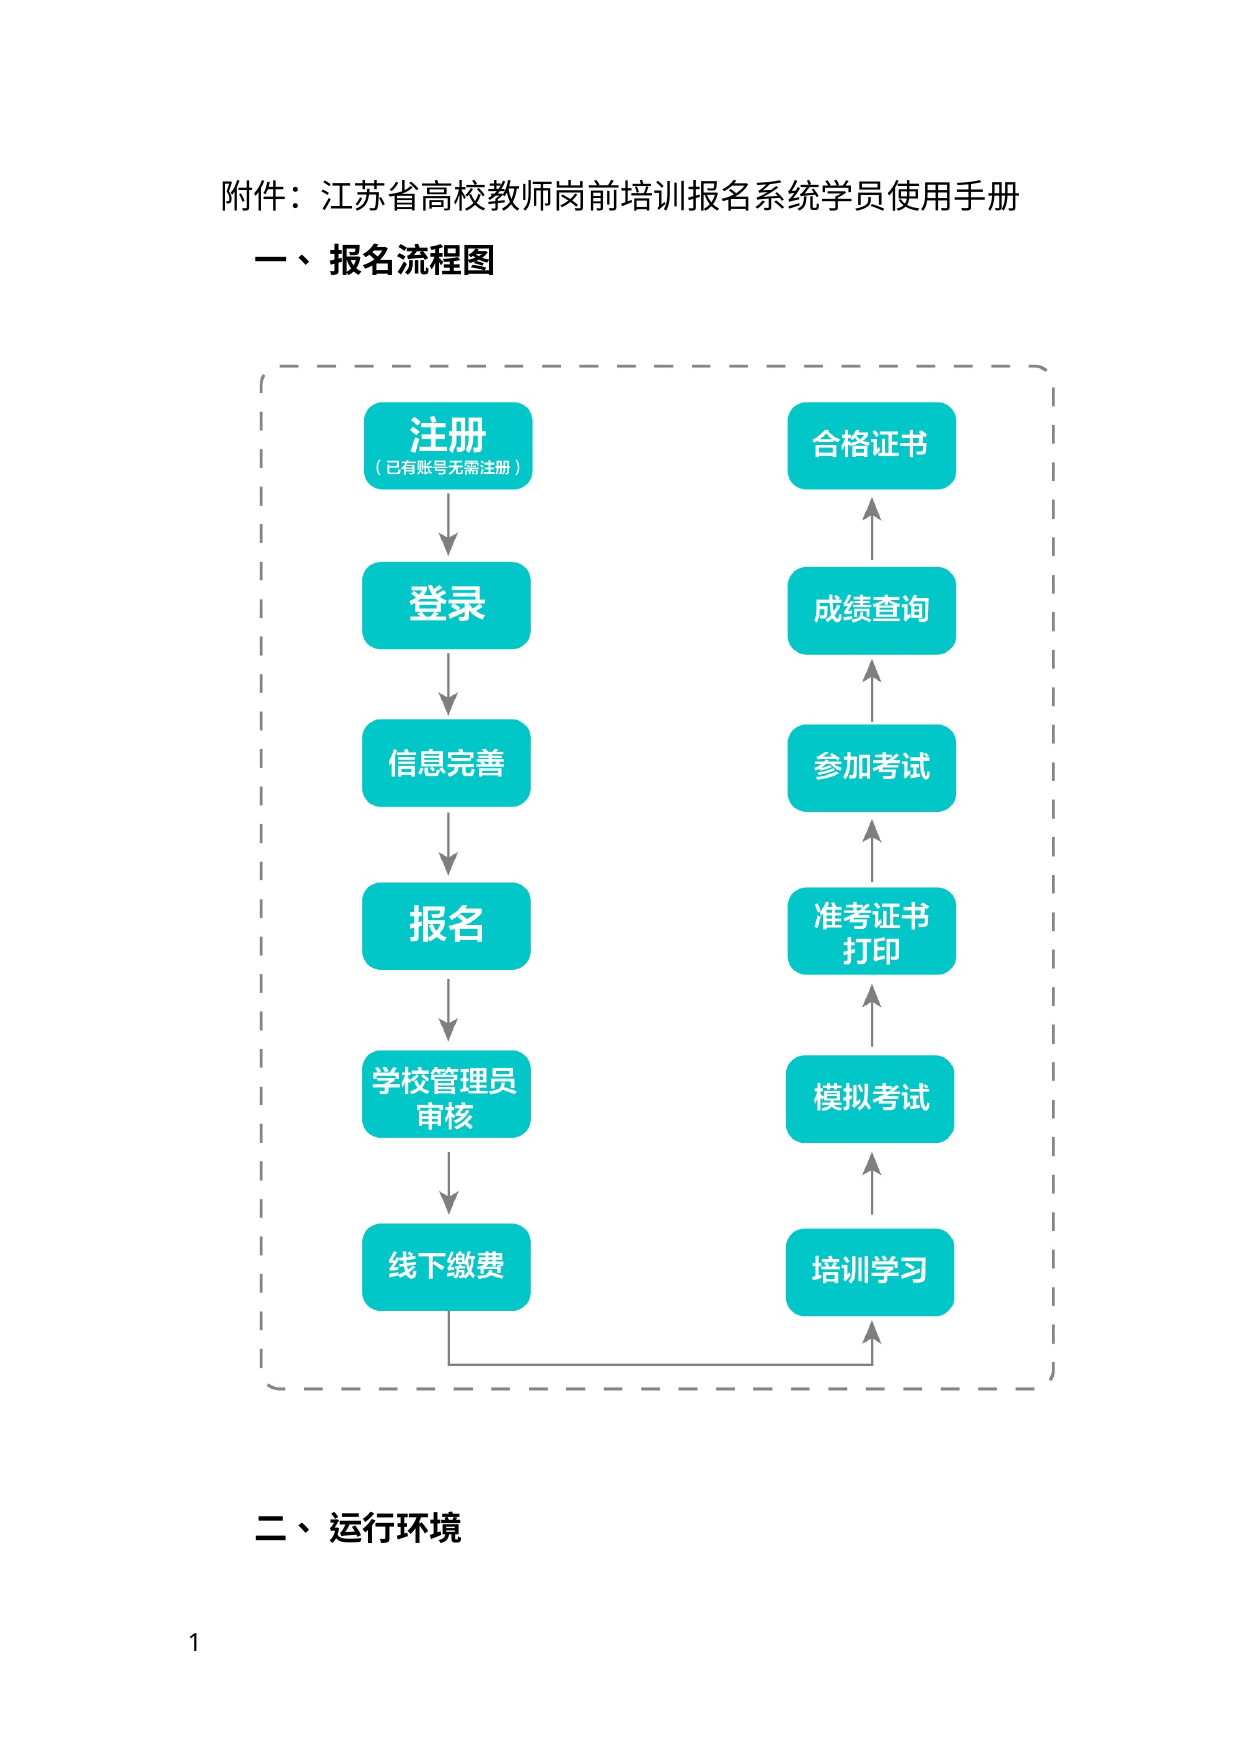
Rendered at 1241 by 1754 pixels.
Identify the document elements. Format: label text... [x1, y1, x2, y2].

list 报名流程图 [254, 227, 1053, 292]
text 附件：江苏省高校教师岗前培训报名系统学员使用手册 [187, 162, 1053, 227]
picture [187, 292, 1121, 1489]
list 运行环境 [254, 1494, 1053, 1559]
